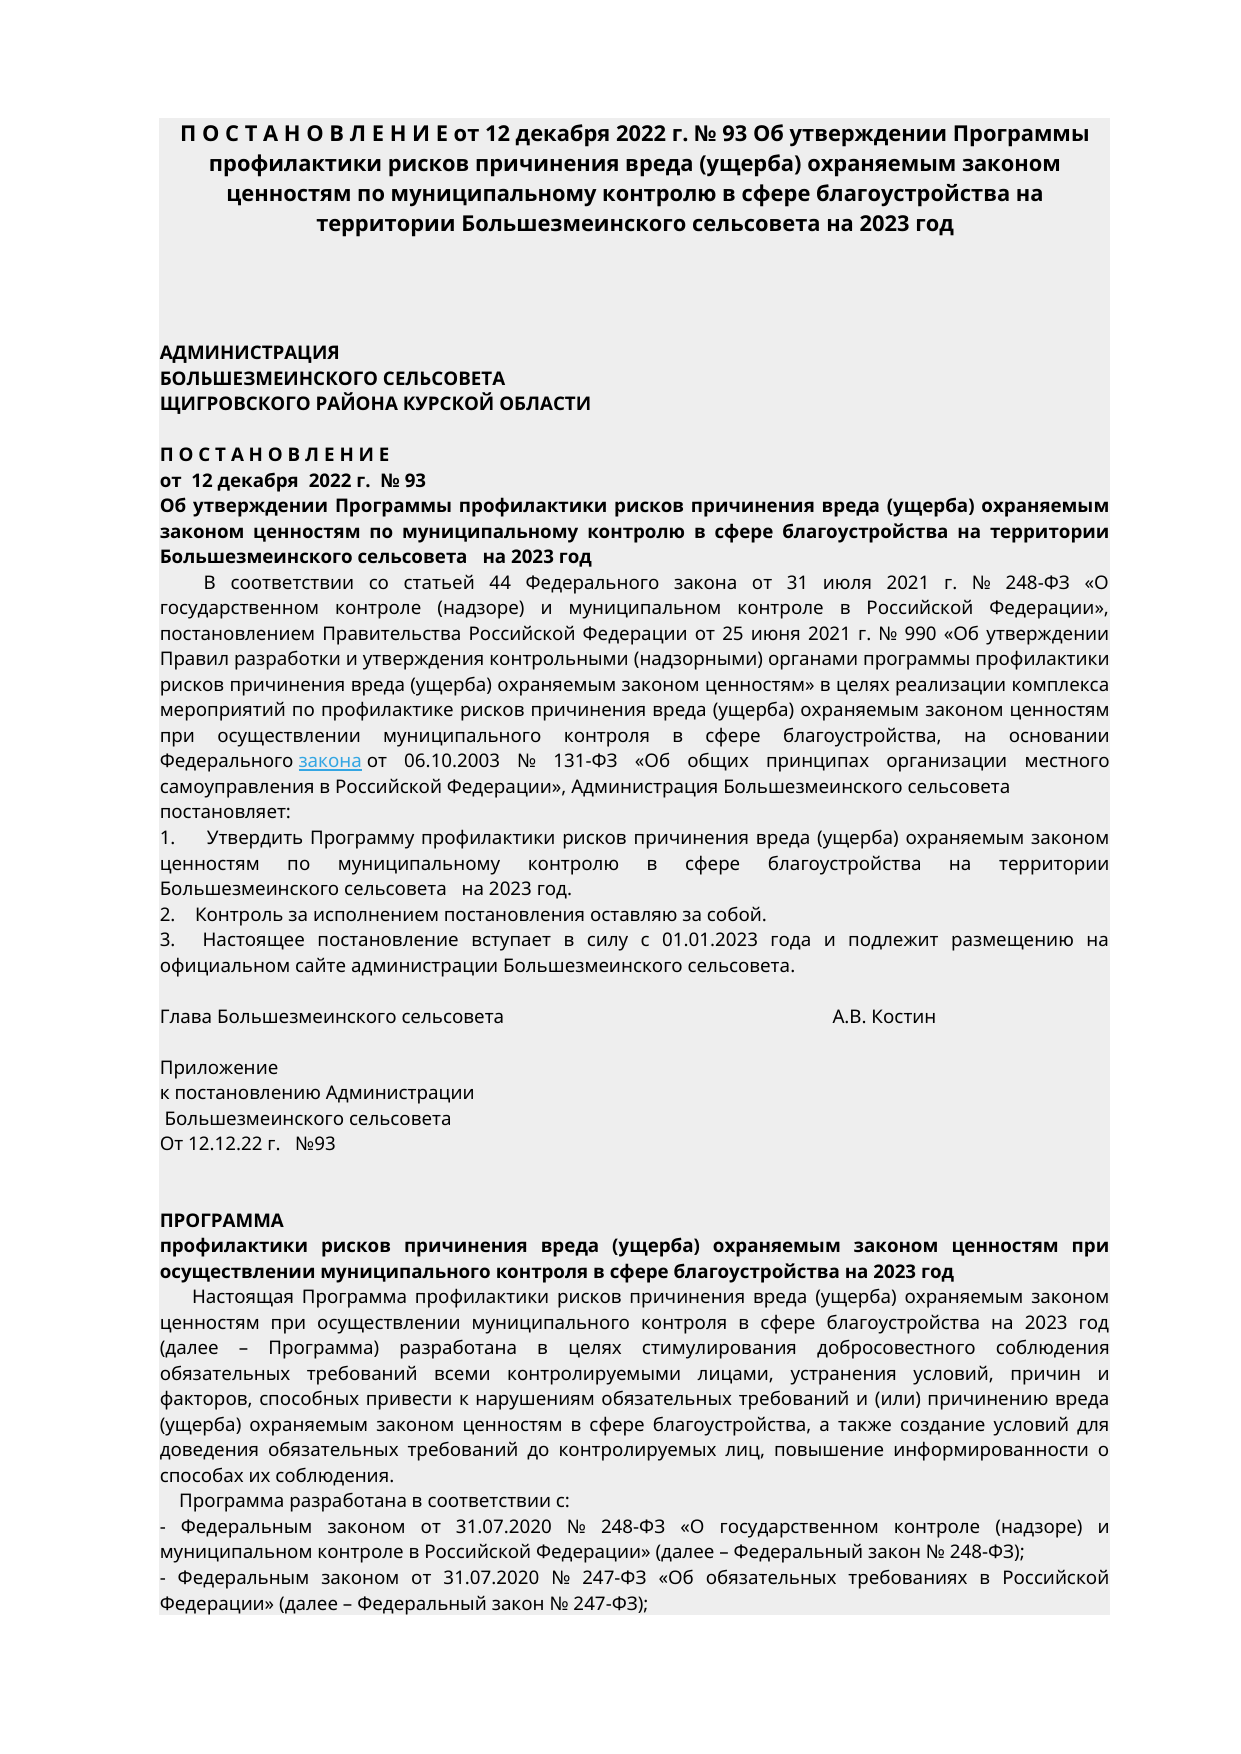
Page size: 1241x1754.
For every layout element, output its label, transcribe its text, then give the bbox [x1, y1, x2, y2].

text Об утверждении Программы профилактики рисков причинения вреда (ущерба) охраняемым законом ценностям по муниципальному контролю в сфере благоустройства на территории Большезмеинского сельсовета на 2023 год [159, 492, 1110, 569]
text от 12 декабря 2022 г. № 93 [159, 467, 1110, 492]
text - Федеральным законом от 31.07.2020 № 248-ФЗ «О государственном контроле (надзоре) и муниципальном контроле в Российской Федерации» (далее – Федеральный закон № 248-ФЗ); [159, 1513, 1110, 1564]
text - Федеральным законом от 31.07.2020 № 247-ФЗ «Об обязательных требованиях в Российской Федерации» (далее – Федеральный закон № 247-ФЗ); [159, 1564, 1110, 1615]
text постановляет: [159, 799, 1110, 824]
text П О С Т А Н О В Л Е Н И Е [159, 441, 1110, 467]
text БОЛЬШЕЗМЕИНСКОГО СЕЛЬСОВЕТА [159, 365, 1110, 390]
text 2. Контроль за исполнением постановления оставляю за собой. [159, 901, 1110, 926]
text 1. Утвердить Программу профилактики рисков причинения вреда (ущерба) охраняемым законом ценностям по муниципальному контролю в сфере благоустройства на территории Большезмеинского сельсовета на 2023 год. [159, 824, 1110, 901]
text Настоящая Программа профилактики рисков причинения вреда (ущерба) охраняемым законом ценностям при осуществлении муниципального контроля в сфере благоустройства на 2023 год (далее – Программа) разработана в целях стимулирования добросовестного соблюдения обязательных требований всеми контролируемыми лицами, устранения условий, причин и факторов, способных привести к нарушениям обязательных требований и (или) причинению вреда (ущерба) охраняемым законом ценностям в сфере благоустройства, а также создание условий для доведения обязательных требований до контролируемых лиц, повышение информированности о способах их соблюдения. [159, 1284, 1110, 1488]
text ЩИГРОВСКОГО РАЙОНА КУРСКОЙ ОБЛАСТИ [159, 390, 1110, 416]
text ПРОГРАММА [159, 1207, 1110, 1233]
text Большезмеинского сельсовета [159, 1105, 1110, 1131]
text Программа разработана в соответствии с: [159, 1488, 1110, 1513]
text В соответствии со статьей 44 Федерального закона от 31 июля 2021 г. № 248-ФЗ «О государственном контроле (надзоре) и муниципальном контроле в Российской Федерации», постановлением Правительства Российской Федерации от 25 июня 2021 г. № 990 «Об утверждении Правил разработки и утверждения контрольными (надзорными) органами программы профилактики рисков причинения вреда (ущерба) охраняемым законом ценностям» в целях реализации комплекса мероприятий по профилактике рисков причинения вреда (ущерба) охраняемым законом ценностям при осуществлении муниципального контроля в сфере благоустройства, на основании Федерального закона от 06.10.2003 № 131-ФЗ «Об общих принципах организации местного самоуправления в Российской Федерации», Администрация Большезмеинского сельсовета [159, 569, 1110, 799]
text АДМИНИСТРАЦИЯ [159, 339, 1110, 365]
text Приложение [159, 1054, 1110, 1079]
text П О С Т А Н О В Л Е Н И Е от 12 декабря 2022 г. № 93 Об утверждении Программы профилактики рисков причинения вреда (ущерба) охраняемым законом ценностям по муниципальному контролю в сфере благоустройства на территории Большезмеинского сельсовета на 2023 год [159, 118, 1110, 237]
text 3. Настоящее постановление вступает в силу с 01.01.2023 года и подлежит размещению на официальном сайте администрации Большезмеинского сельсовета. [159, 926, 1110, 977]
text профилактики рисков причинения вреда (ущерба) охраняемым законом ценностям при осуществлении муниципального контроля в сфере благоустройства на 2023 год [159, 1233, 1110, 1284]
text Глава Большезмеинского сельсовета А.В. Костин [159, 1003, 1110, 1028]
text к постановлению Администрации [159, 1079, 1110, 1105]
text От 12.12.22 г. №93 [159, 1131, 1110, 1156]
